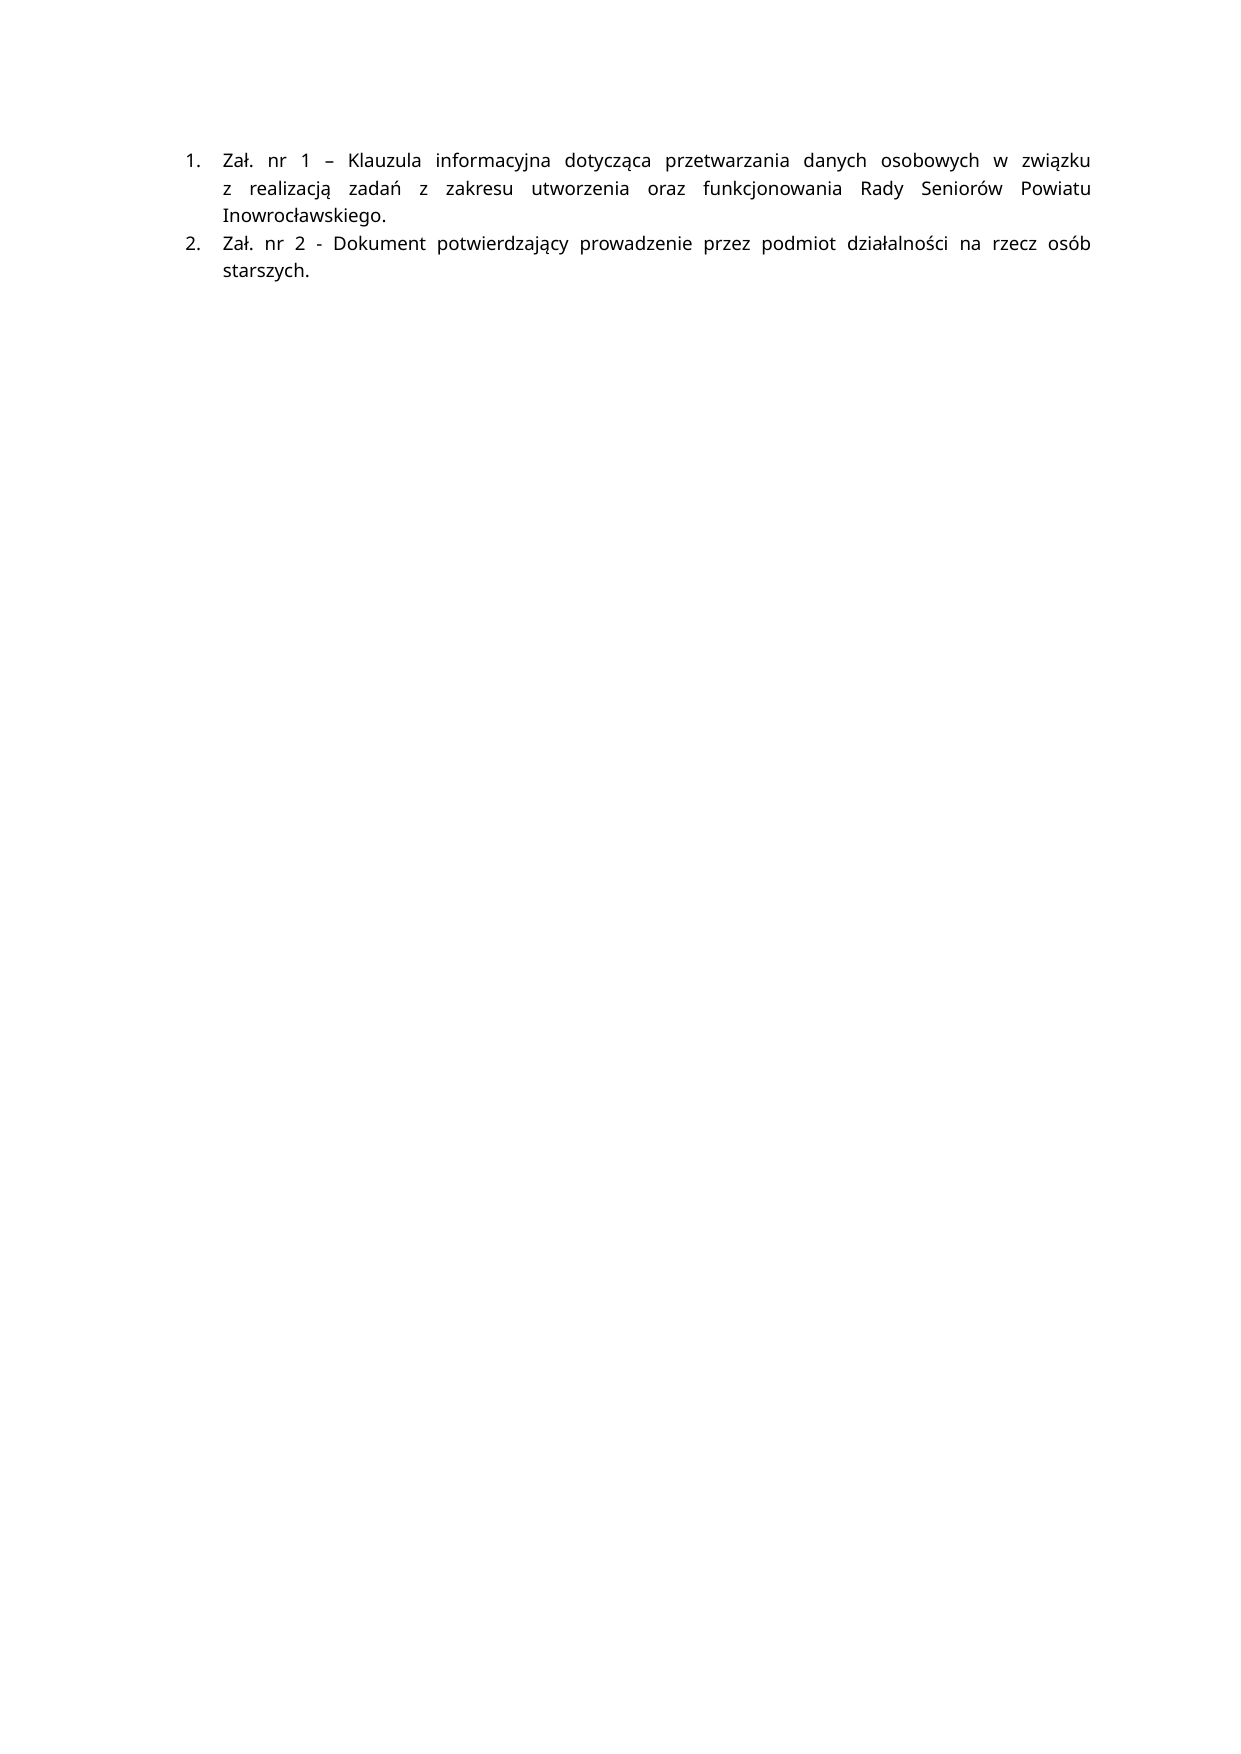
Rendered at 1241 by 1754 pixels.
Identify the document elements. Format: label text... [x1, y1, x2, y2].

list Zał. nr 1 – Klauzula informacyjna dotycząca przetwarzania danych osobowych w związku z realizacją zadań z zakresu utworzenia oraz funkcjonowania Rady Seniorów Powiatu Inowrocławskiego. [185, 148, 1092, 228]
list Zał. nr 2 - Dokument potwierdzający prowadzenie przez podmiot działalności na rzecz osób starszych. [185, 230, 1092, 283]
